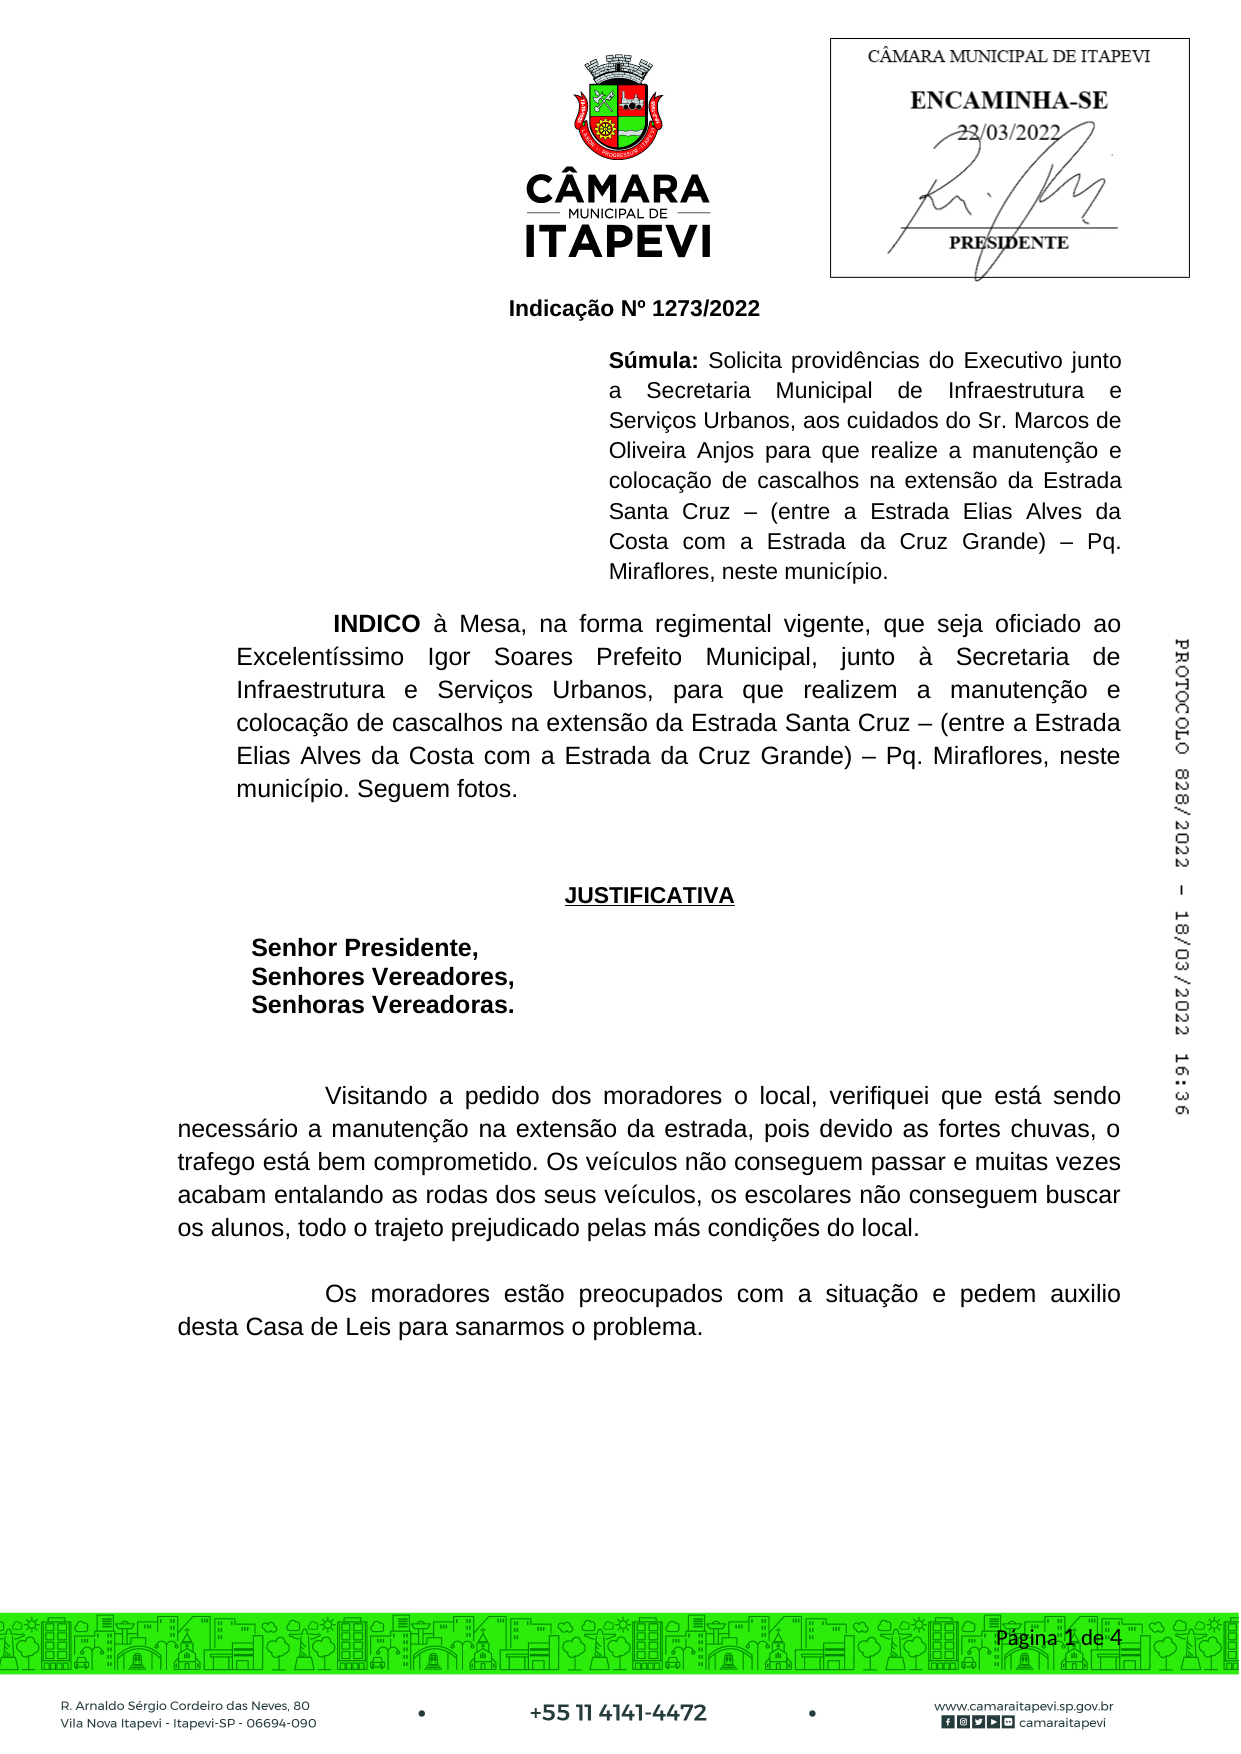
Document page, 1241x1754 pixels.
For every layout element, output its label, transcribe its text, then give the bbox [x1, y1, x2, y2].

text JUSTIFICATIVA [65, 882, 1122, 908]
text Senhor Presidente, [196, 933, 1122, 962]
text Visitando a pedido dos moradores o local, verifiquei que está sendo necessário a manutenção na extensão da estrada, pois devido as fortes chuvas, o trafego está bem comprometido. Os veículos não conseguem passar e muitas vezes acabam entalando as rodas dos seus veículos, os escolares não conseguem buscar os alunos, todo o trajeto prejudicado pelas más condições do local. [177, 1081, 1122, 1242]
text Súmula: Solicita providências do Executivo junto a Secretaria Municipal de Infraestrutura e Serviços Urbanos, aos cuidados do Sr. Marcos de Oliveira Anjos para que realize a manutenção e colocação de cascalhos na extensão da Estrada Santa Cruz – (entre a Estrada Elias Alves da Costa com a Estrada da Cruz Grande) – Pq. Miraflores, neste município. [608, 347, 1122, 584]
picture [0, 0, 1239, 1754]
text Indicação Nº 1273/2022 [398, 295, 1122, 322]
text INDICO à Mesa, na forma regimental vigente, que seja oficiado ao Excelentíssimo Igor Soares Prefeito Municipal, junto à Secretaria de Infraestrutura e Serviços Urbanos, para que realizem a manutenção e colocação de cascalhos na extensão da Estrada Santa Cruz – (entre a Estrada Elias Alves da Costa com a Estrada da Cruz Grande) – Pq. Miraflores, neste município. Seguem fotos. [192, 609, 1122, 803]
text Senhores Vereadores, [196, 962, 1122, 991]
text Os moradores estão preocupados com a situação e pedem auxilio desta Casa de Leis para sanarmos o problema. [177, 1279, 1122, 1341]
text Senhoras Vereadoras. [196, 991, 1122, 1019]
